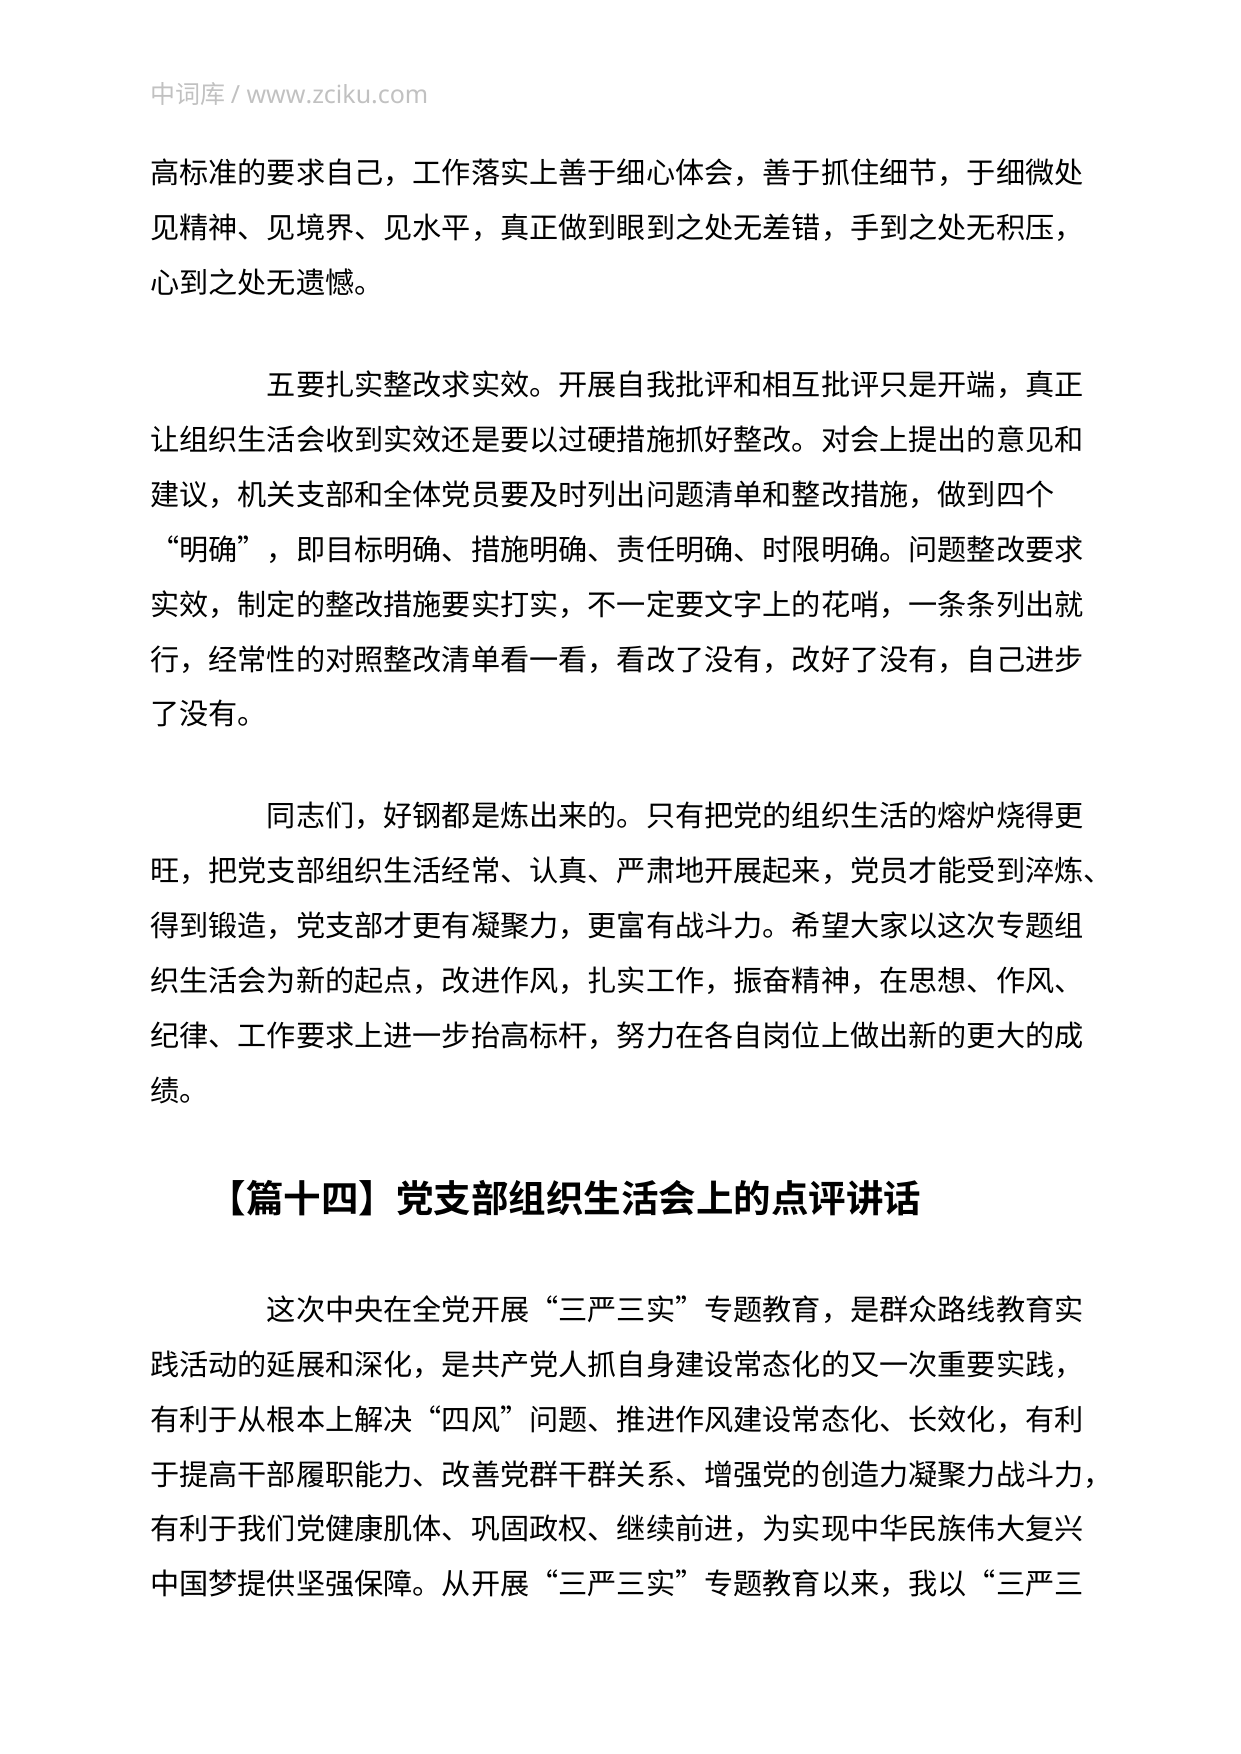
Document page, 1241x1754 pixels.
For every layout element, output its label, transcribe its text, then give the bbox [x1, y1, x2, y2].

text 五要扎实整改求实效。开展自我批评和相互批评只是开端，真正让组织生活会收到实效还是要以过硬措施抓好整改。对会上提出的意见和建议，机关支部和全体党员要及时列出问题清单和整改措施，做到四个“明确”，即目标明确、措施明确、责任明确、时限明确。问题整改要求实效，制定的整改措施要实打实，不一定要文字上的花哨，一条条列出就行，经常性的对照整改清单看一看，看改了没有，改好了没有，自己进步了没有。 [150, 362, 1090, 733]
text 【篇十四】党支部组织生活会上的点评讲话 [150, 1169, 1090, 1223]
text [150, 150, 1090, 302]
text 同志们，好钢都是炼出来的。只有把党的组织生活的熔炉烧得更旺，把党支部组织生活经常、认真、严肃地开展起来，党员才能受到淬炼、得到锻造，党支部才更有凝聚力，更富有战斗力。希望大家以这次专题组织生活会为新的起点，改进作风，扎实工作，振奋精神，在思想、作风、纪律、工作要求上进一步抬高标杆，努力在各自岗位上做出新的更大的成绩。 [150, 793, 1090, 1109]
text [150, 1286, 1090, 1603]
